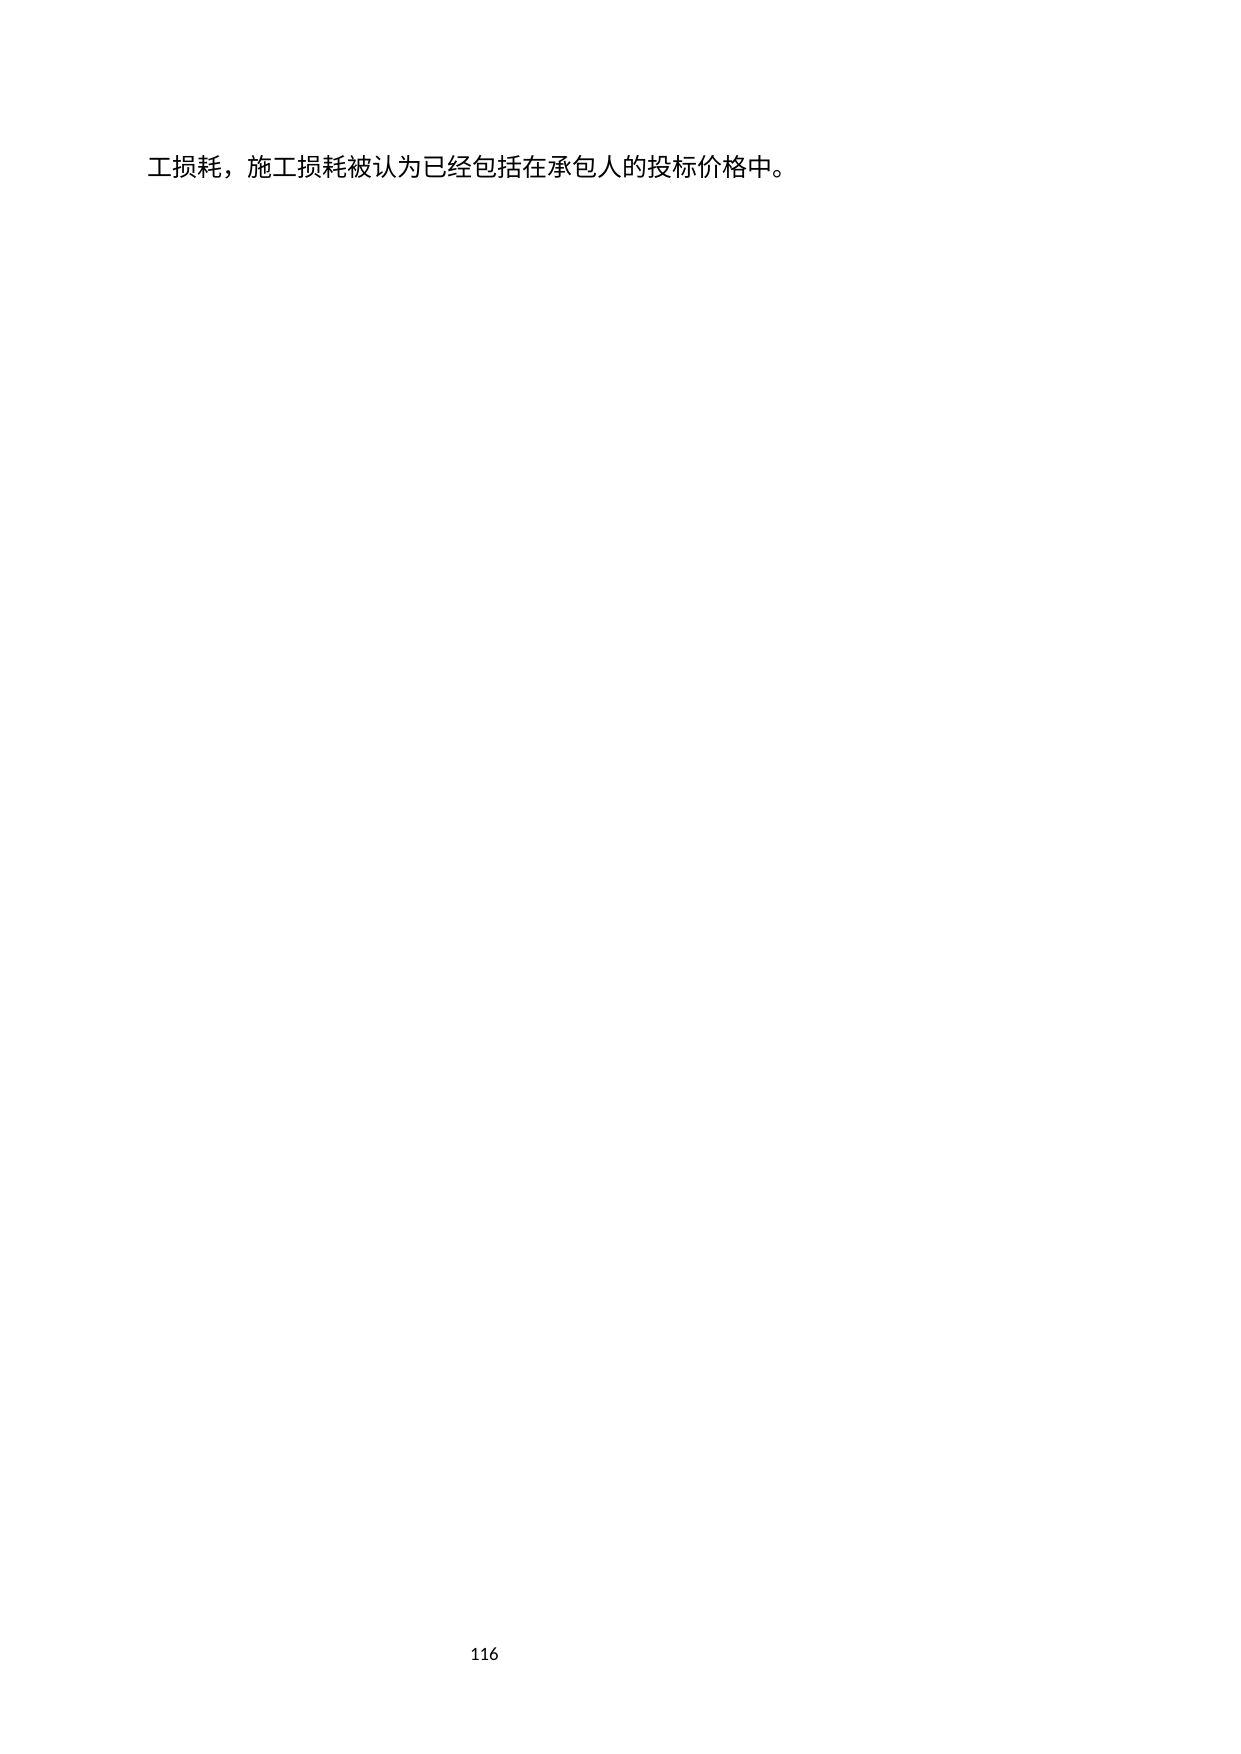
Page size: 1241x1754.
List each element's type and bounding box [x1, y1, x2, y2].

text [148, 148, 1092, 184]
